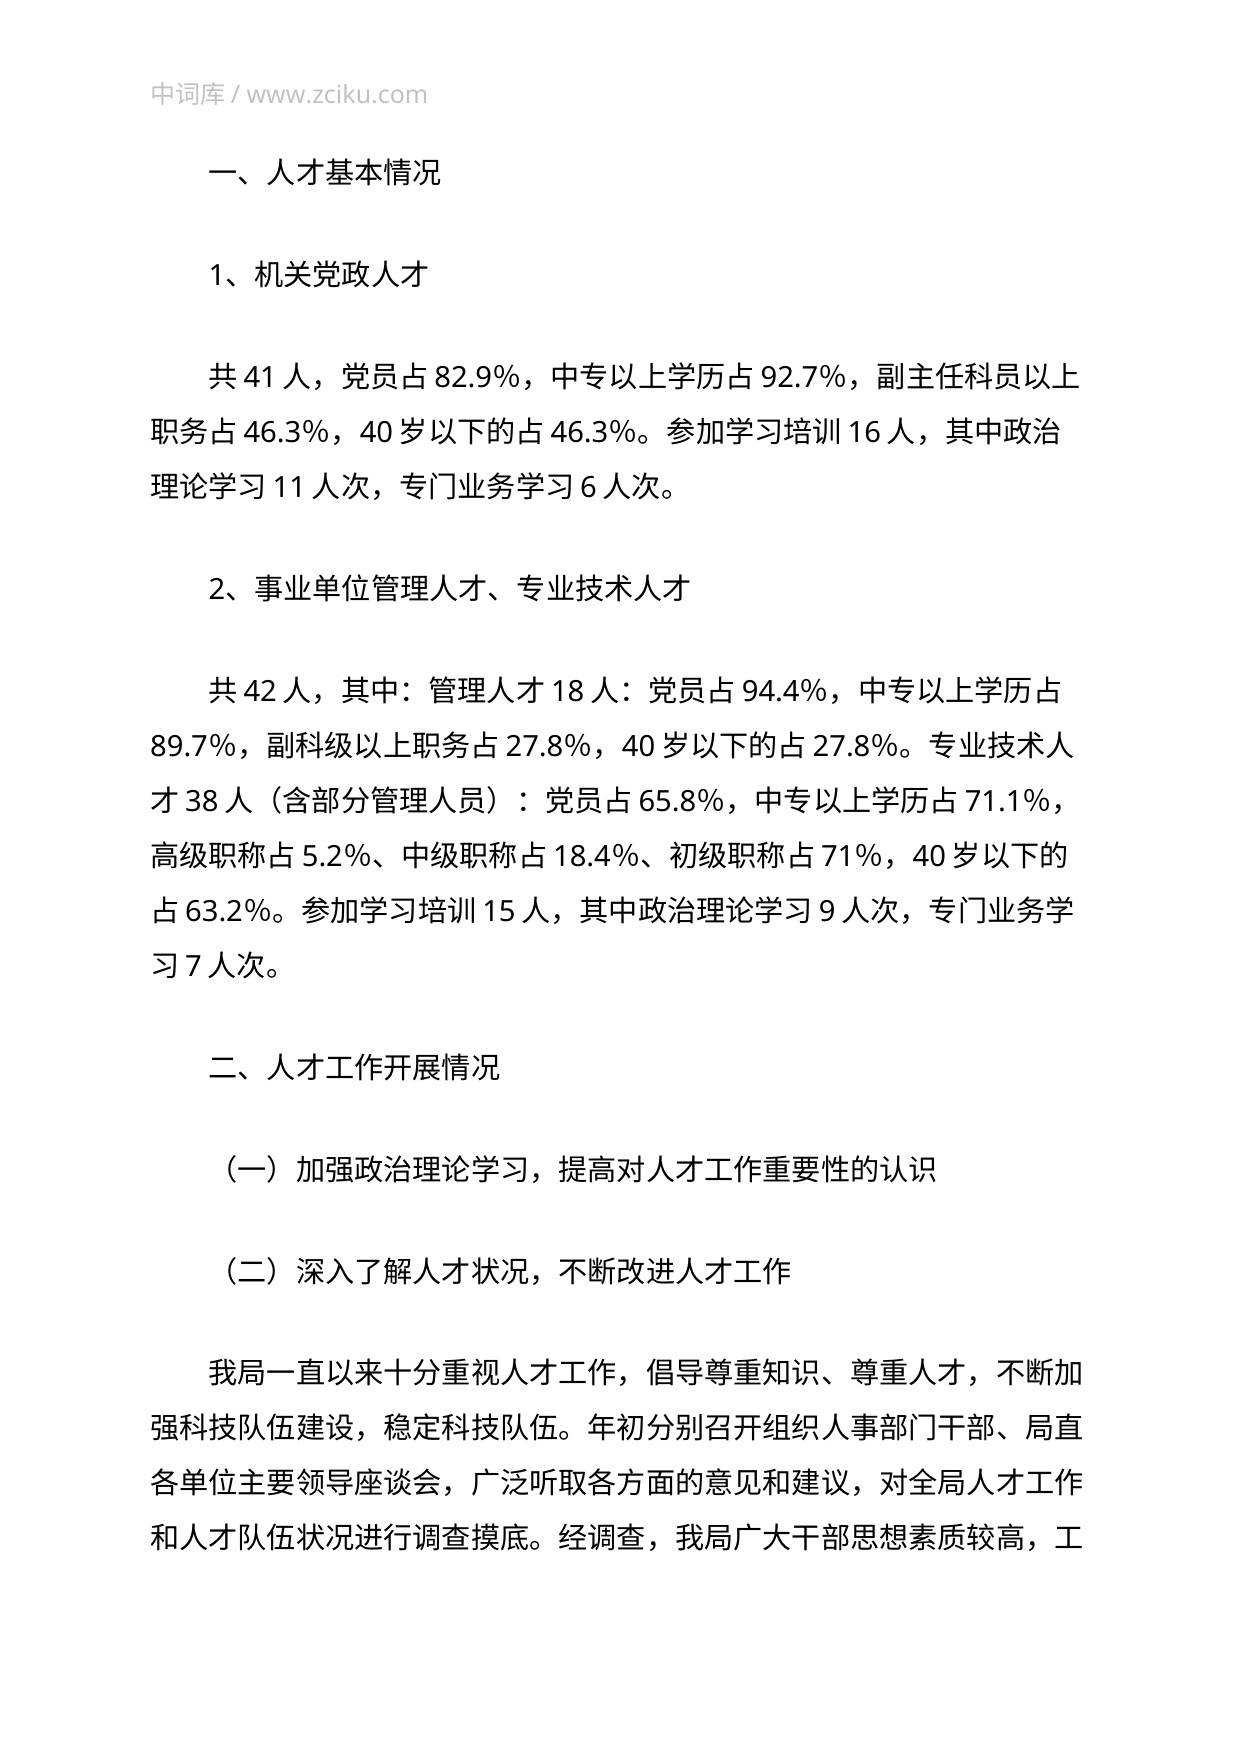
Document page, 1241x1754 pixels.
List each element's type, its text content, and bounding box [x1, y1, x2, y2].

text （一）加强政治理论学习，提高对人才工作重要性的认识 [150, 1146, 1090, 1189]
text 一、人才基本情况 [150, 150, 1090, 192]
text 共41人，党员占82.9％，中专以上学历占92.7％，副主任科员以上职务占46.3％，40岁以下的占46.3％。参加学习培训16人，其中政治理论学习11人次，专门业务学习6人次。 [150, 354, 1090, 506]
text 2、事业单位管理人才、专业技术人才 [150, 566, 1090, 608]
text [150, 1350, 1090, 1557]
text （二）深入了解人才状况，不断改进人才工作 [150, 1248, 1090, 1291]
text 1、机关党政人才 [150, 252, 1090, 294]
text 二、人才工作开展情况 [150, 1045, 1090, 1087]
text 共42人，其中：管理人才18人：党员占94.4％，中专以上学历占89.7％，副科级以上职务占27.8％，40岁以下的占27.8％。专业技术人才38人（含部分管理人员）：党员占65.8％，中专以上学历占71.1％，高级职称占5.2％、中级职称占18.4％、初级职称占71％，40岁以下的占63.2％。参加学习培训15人，其中政治理论学习9人次，专门业务学习7人次。 [150, 668, 1090, 985]
